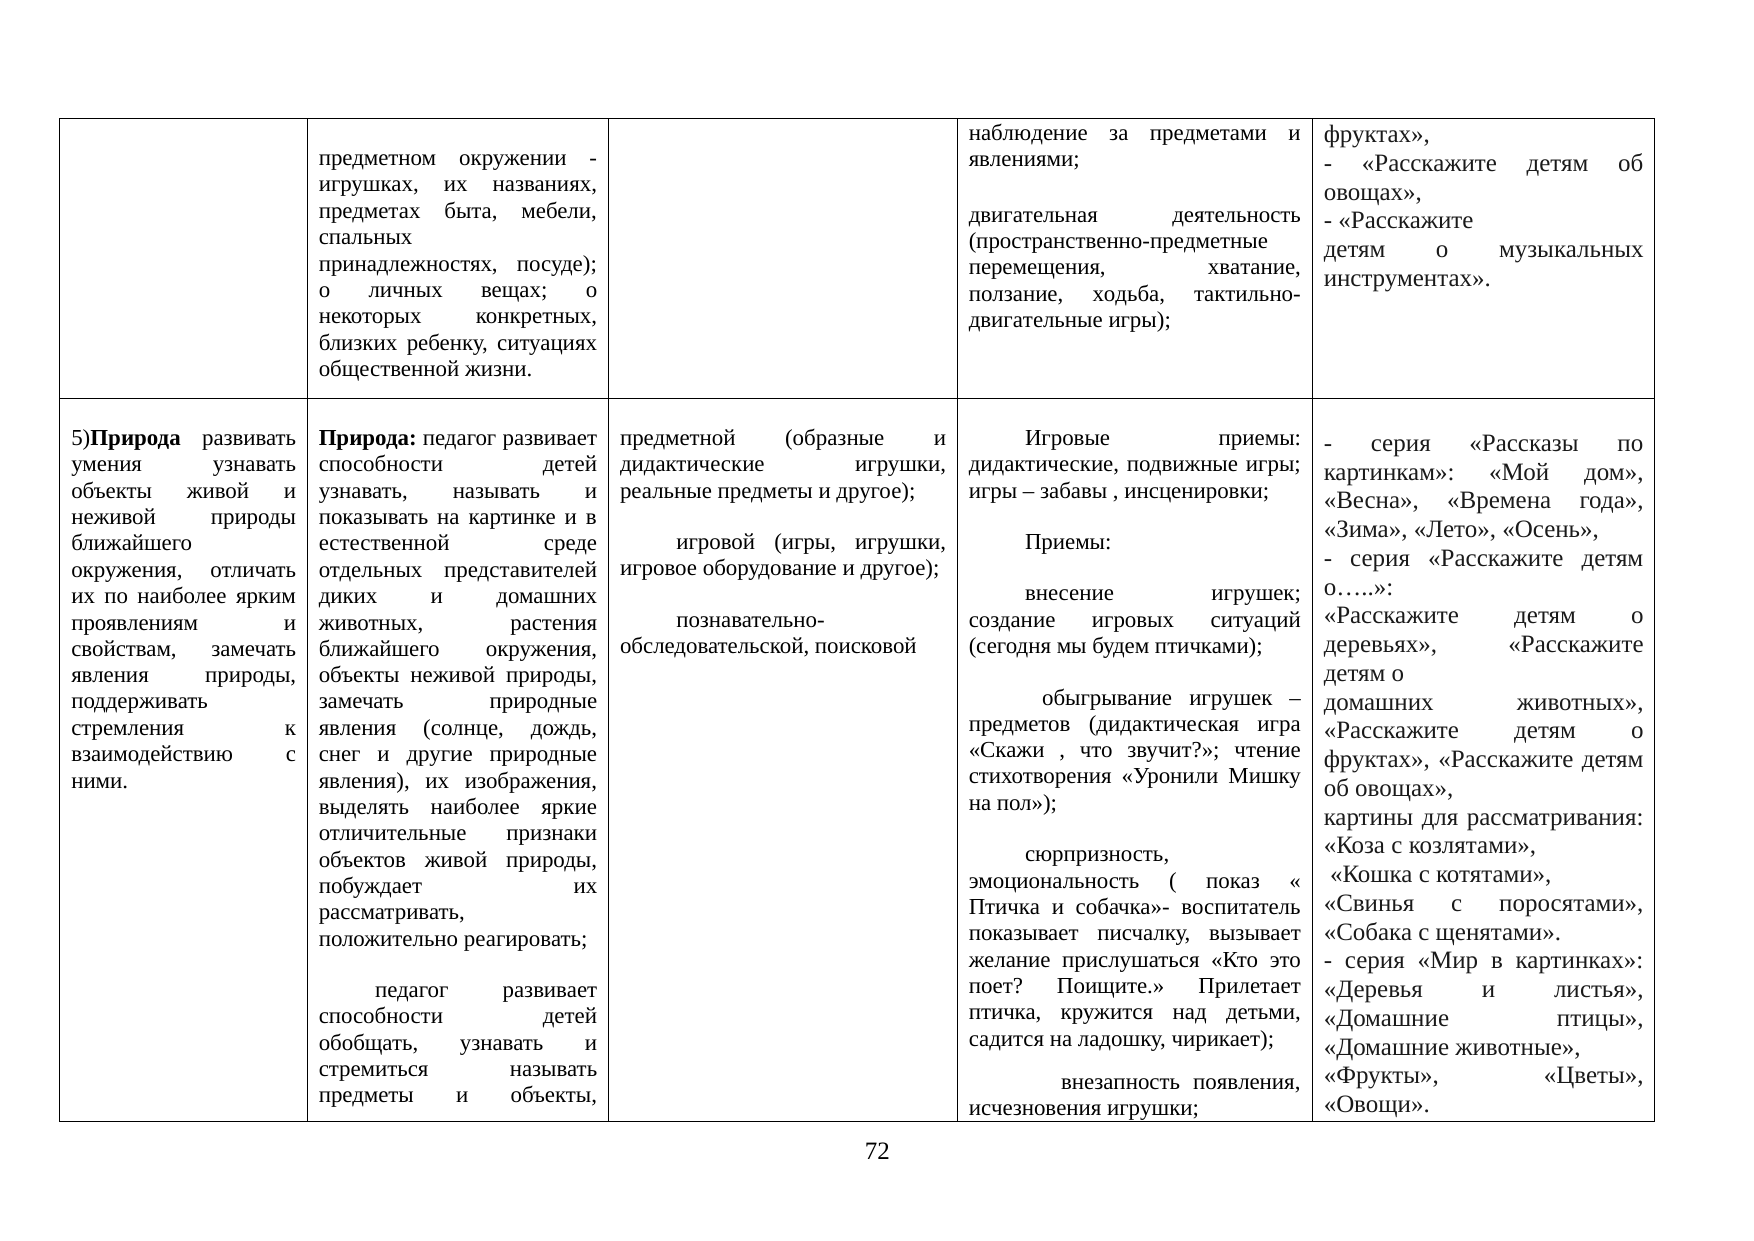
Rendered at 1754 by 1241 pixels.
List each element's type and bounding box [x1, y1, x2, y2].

table_cell [308, 399, 608, 1121]
table_cell [60, 399, 307, 1121]
table_cell [308, 119, 608, 398]
table_cell [1313, 399, 1654, 1121]
table_cell [609, 119, 957, 398]
table_cell [958, 399, 1312, 1121]
table_cell [1313, 119, 1654, 398]
table_cell [609, 399, 957, 1121]
table_cell [60, 119, 307, 398]
table_cell [958, 119, 1312, 398]
